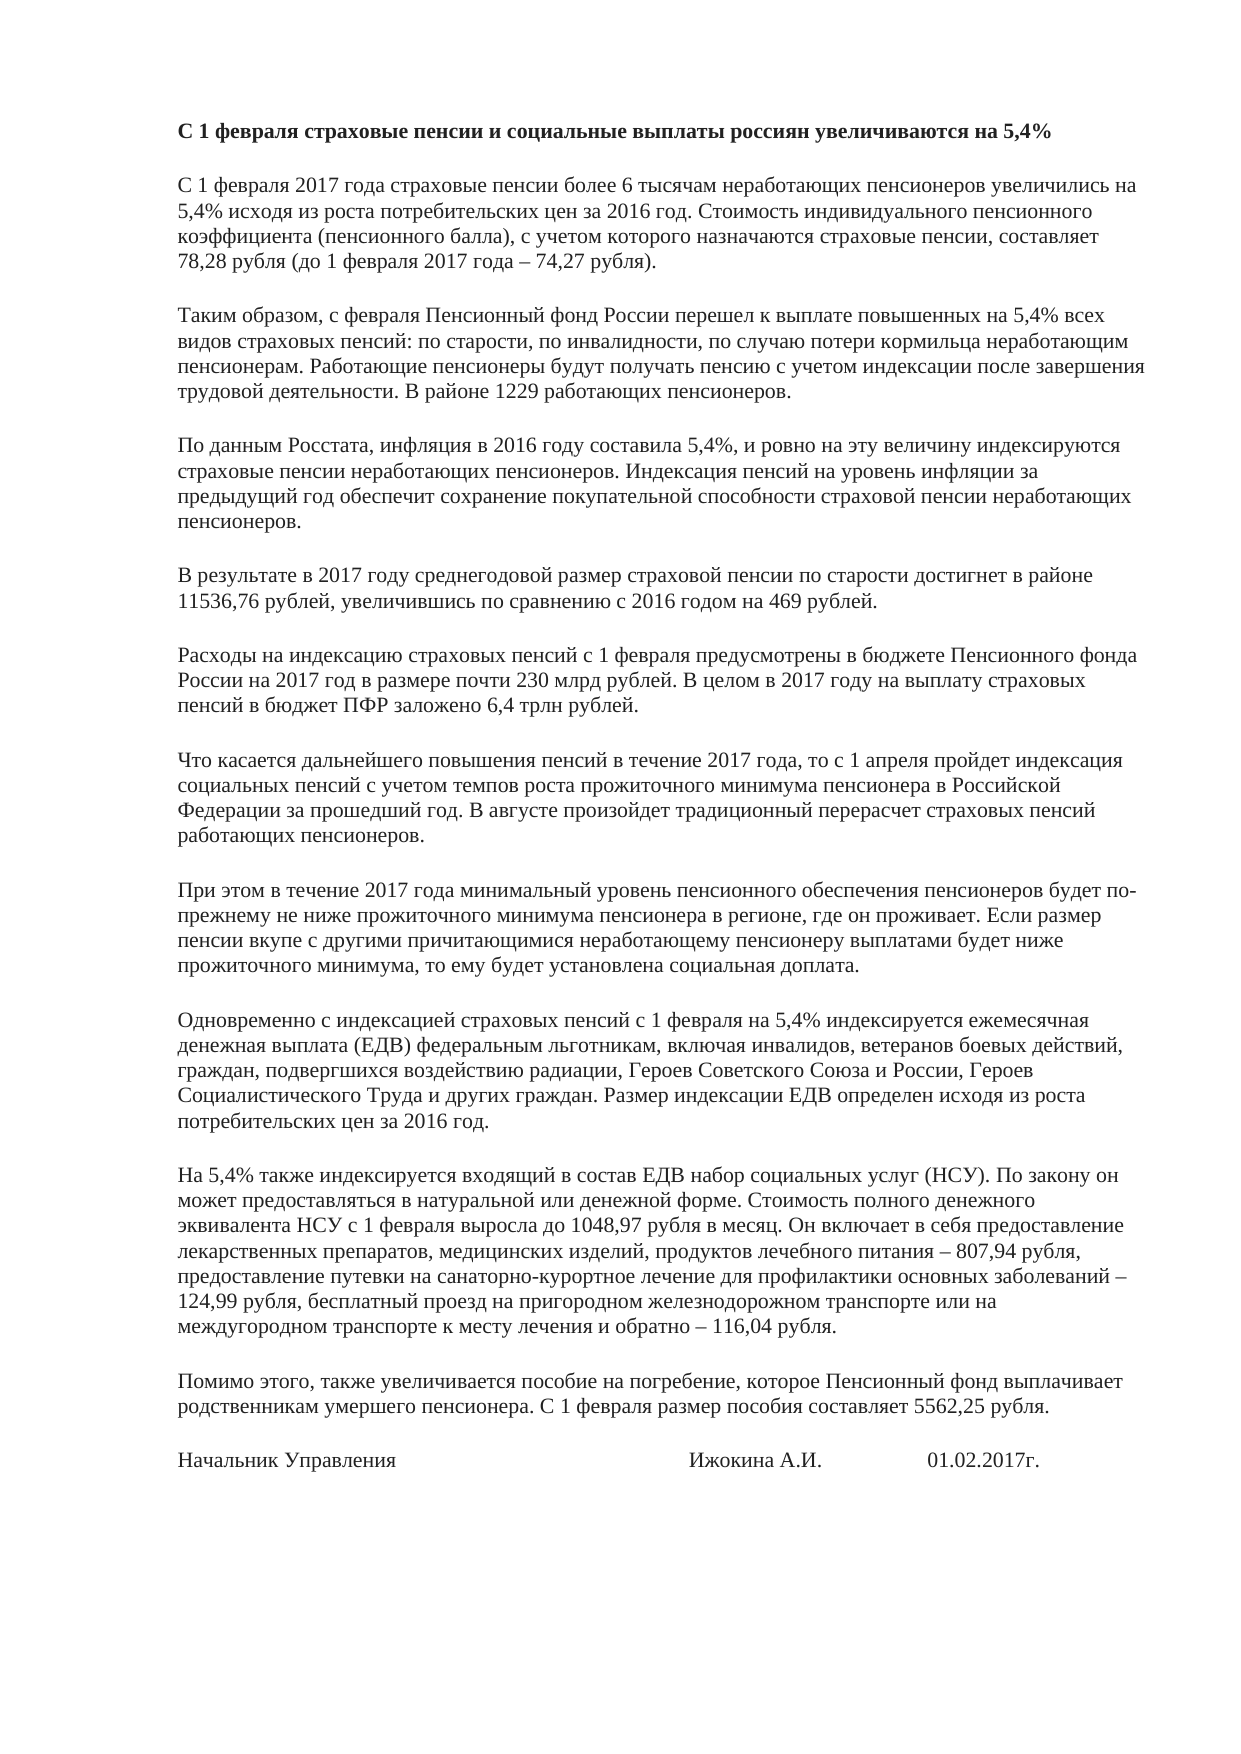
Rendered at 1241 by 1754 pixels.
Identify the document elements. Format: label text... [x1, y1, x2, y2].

text В результате в 2017 году среднегодовой размер страховой пенсии по старости достигнет в районе 11536,76 рублей, увеличившись по сравнению с 2016 годом на 469 рублей. [177, 562, 1152, 613]
text C 1 февраля страховые пенсии и социальные выплаты россиян увеличиваются на 5,4% [177, 118, 1152, 143]
text При этом в течение 2017 года минимальный уровень пенсионного обеспечения пенсионеров будет по-прежнему не ниже прожиточного минимума пенсионера в регионе, где он проживает. Если размер пенсии вкупе с другими причитающимися неработающему пенсионеру выплатами будет ниже прожиточного минимума, то ему будет установлена социальная доплата. [177, 877, 1152, 978]
text Что касается дальнейшего повышения пенсий в течение 2017 года, то с 1 апреля пройдет индексация социальных пенсий с учетом темпов роста прожиточного минимума пенсионера в Российской Федерации за прошедший год. В августе произойдет традиционный перерасчет страховых пенсий работающих пенсионеров. [177, 747, 1152, 848]
text Расходы на индексацию страховых пенсий с 1 февраля предусмотрены в бюджете Пенсионного фонда России на 2017 год в размере почти 230 млрд рублей. В целом в 2017 году на выплату страховых пенсий в бюджет ПФР заложено 6,4 трлн рублей. [177, 642, 1152, 718]
text Таким образом, с февраля Пенсионный фонд России перешел к выплате повышенных на 5,4% всех видов страховых пенсий: по старости, по инвалидности, по случаю потери кормильца неработающим пенсионерам. Работающие пенсионеры будут получать пенсию с учетом индексации после завершения трудовой деятельности. В районе 1229 работающих пенсионеров. [177, 302, 1152, 403]
text Помимо этого, также увеличивается пособие на погребение, которое Пенсионный фонд выплачивает родственникам умершего пенсионера. С 1 февраля размер пособия составляет 5562,25 рубля. [177, 1368, 1152, 1418]
text По данным Росстата, инфляция в 2016 году составила 5,4%, и ровно на эту величину индексируются страховые пенсии неработающих пенсионеров. Индексация пенсий на уровень инфляции за предыдущий год обеспечит сохранение покупательной способности страховой пенсии неработающих пенсионеров. [177, 432, 1152, 533]
text Начальник Управления Ижокина А.И. 01.02.2017г. [177, 1447, 1152, 1472]
text Одновременно с индексацией страховых пенсий с 1 февраля на 5,4% индексируется ежемесячная денежная выплата (ЕДВ) федеральным льготникам, включая инвалидов, ветеранов боевых действий, граждан, подвергшихся воздействию радиации, Героев Советского Союза и России, Героев Социалистического Труда и других граждан. Размер индексации ЕДВ определен исходя из роста потребительских цен за 2016 год. [177, 1007, 1152, 1133]
text С 1 февраля 2017 года страховые пенсии более 6 тысячам неработающих пенсионеров увеличились на 5,4% исходя из роста потребительских цен за 2016 год. Стоимость индивидуального пенсионного коэффициента (пенсионного балла), с учетом которого назначаются страховые пенсии, составляет 78,28 рубля (до 1 февраля 2017 года – 74,27 рубля). [177, 172, 1152, 273]
text На 5,4% также индексируется входящий в состав ЕДВ набор социальных услуг (НСУ). По закону он может предоставляться в натуральной или денежной форме. Стоимость полного денежного эквивалента НСУ с 1 февраля выросла до 1048,97 рубля в месяц. Он включает в себя предоставление лекарственных препаратов, медицинских изделий, продуктов лечебного питания – 807,94 рубля, предоставление путевки на санаторно-курортное лечение для профилактики основных заболеваний – 124,99 рубля, бесплатный проезд на пригородном железнодорожном транспорте или на междугородном транспорте к месту лечения и обратно – 116,04 рубля. [177, 1162, 1152, 1338]
